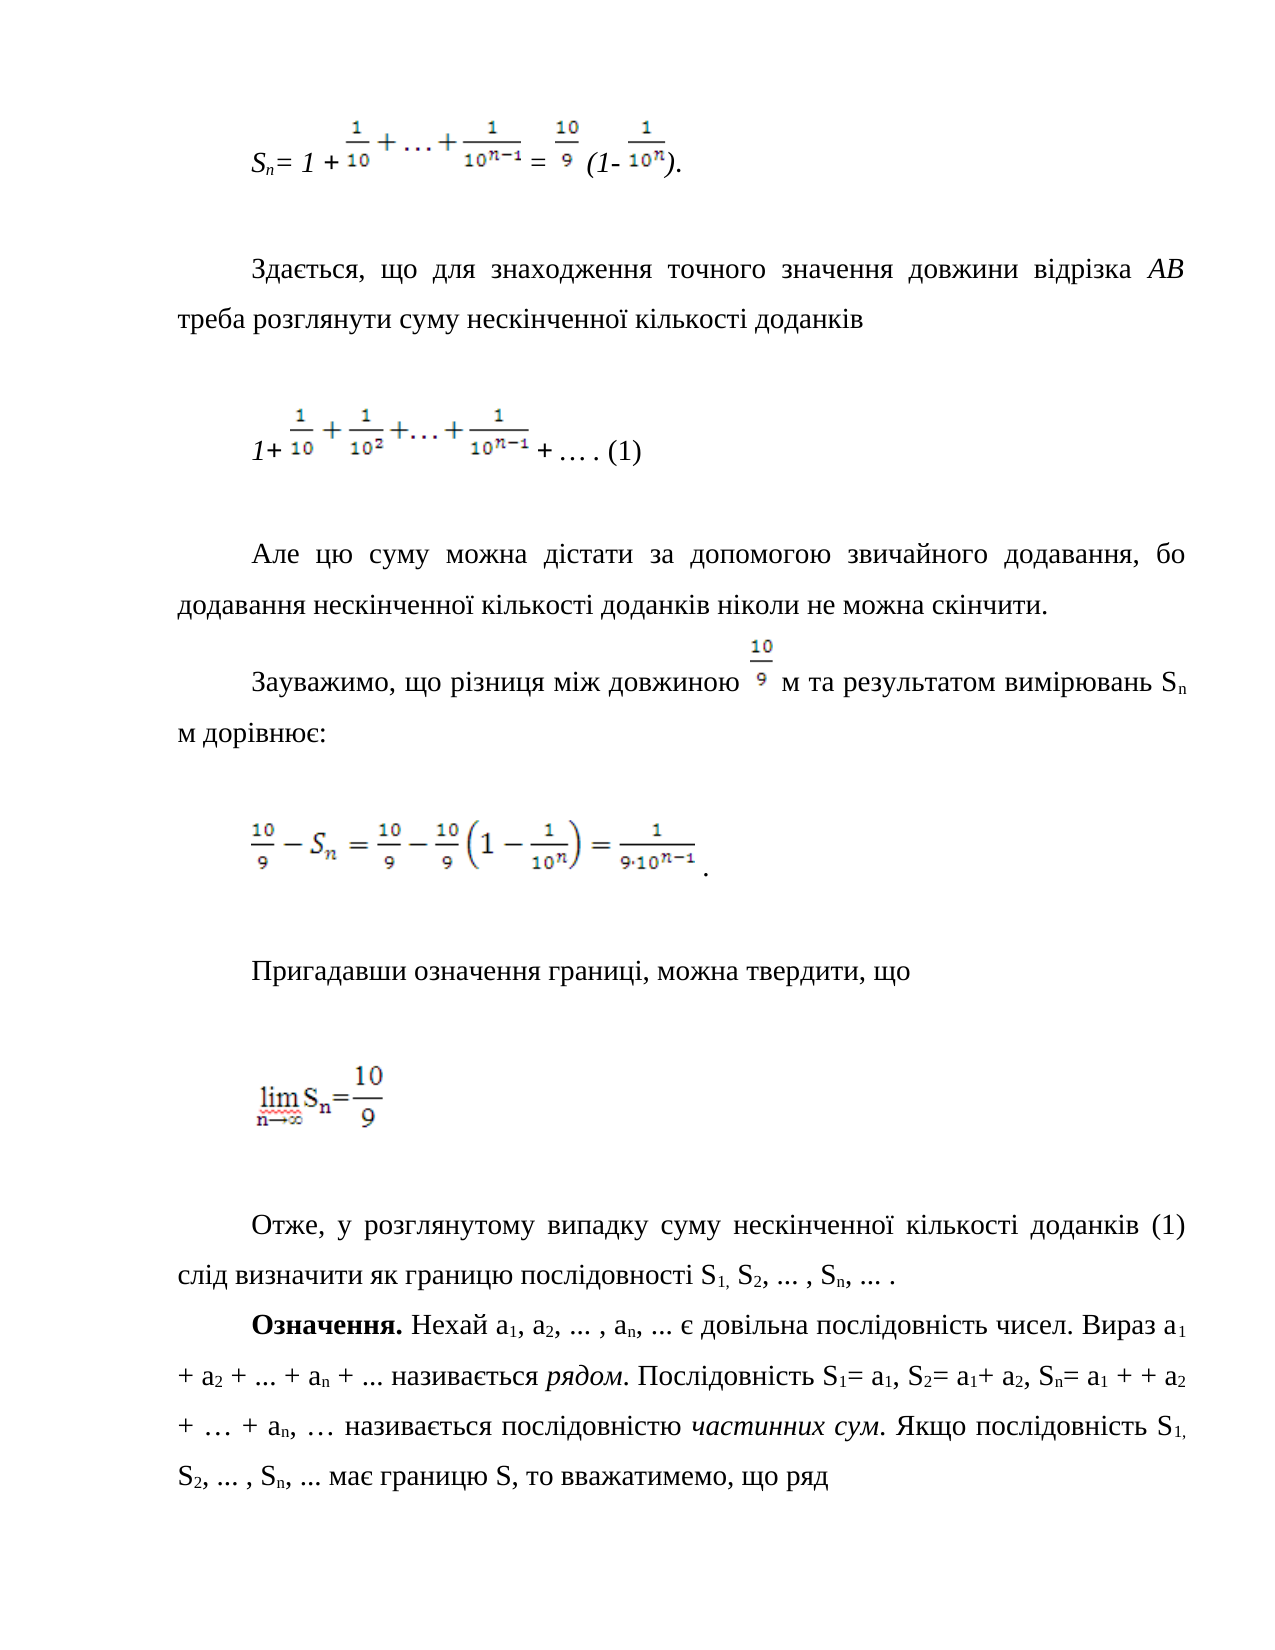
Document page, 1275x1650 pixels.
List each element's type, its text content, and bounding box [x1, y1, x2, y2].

text Пригадавши означення границі, можна твердити, що [177, 953, 1186, 986]
text Зауважимо, що різниця між довжиною м та результатом вимірювань Sn м дорівнює: [177, 637, 1186, 748]
text Але цю суму можна дістати за допомогою звичайного додавання, бо додавання нескінченної кількості доданків ніколи не можна скінчити. [177, 537, 1186, 620]
text Означення. Нехай а1, а2, ... , аn, ... є довільна послідовність чисел. Вираз а1 + а2 + ... + аn + ... називається рядом. Послідовність S1= a1, S2= a1+ a2, Sn= a1 + + a2 + … + an, … називається послідовністю частинних сум. Якщо послідовність S1, S2, ... , Sn, ... має границю S, то вважатимемо, що ряд [177, 1307, 1186, 1492]
text Отже, у розглянутому випадку суму нескінченної кількості доданків (1) слід визначити як границю послідовності S1, S2, ... , Sn, ... . [177, 1207, 1186, 1291]
text 1+ + … . (1) [177, 405, 1186, 466]
text . [177, 819, 1186, 883]
text Здається, що для знаходження точного значення довжини відрізка АВ треба розглянути суму нескінченної кількості доданків [177, 251, 1186, 335]
text Sn= 1 + = (1- ). [177, 118, 1186, 180]
